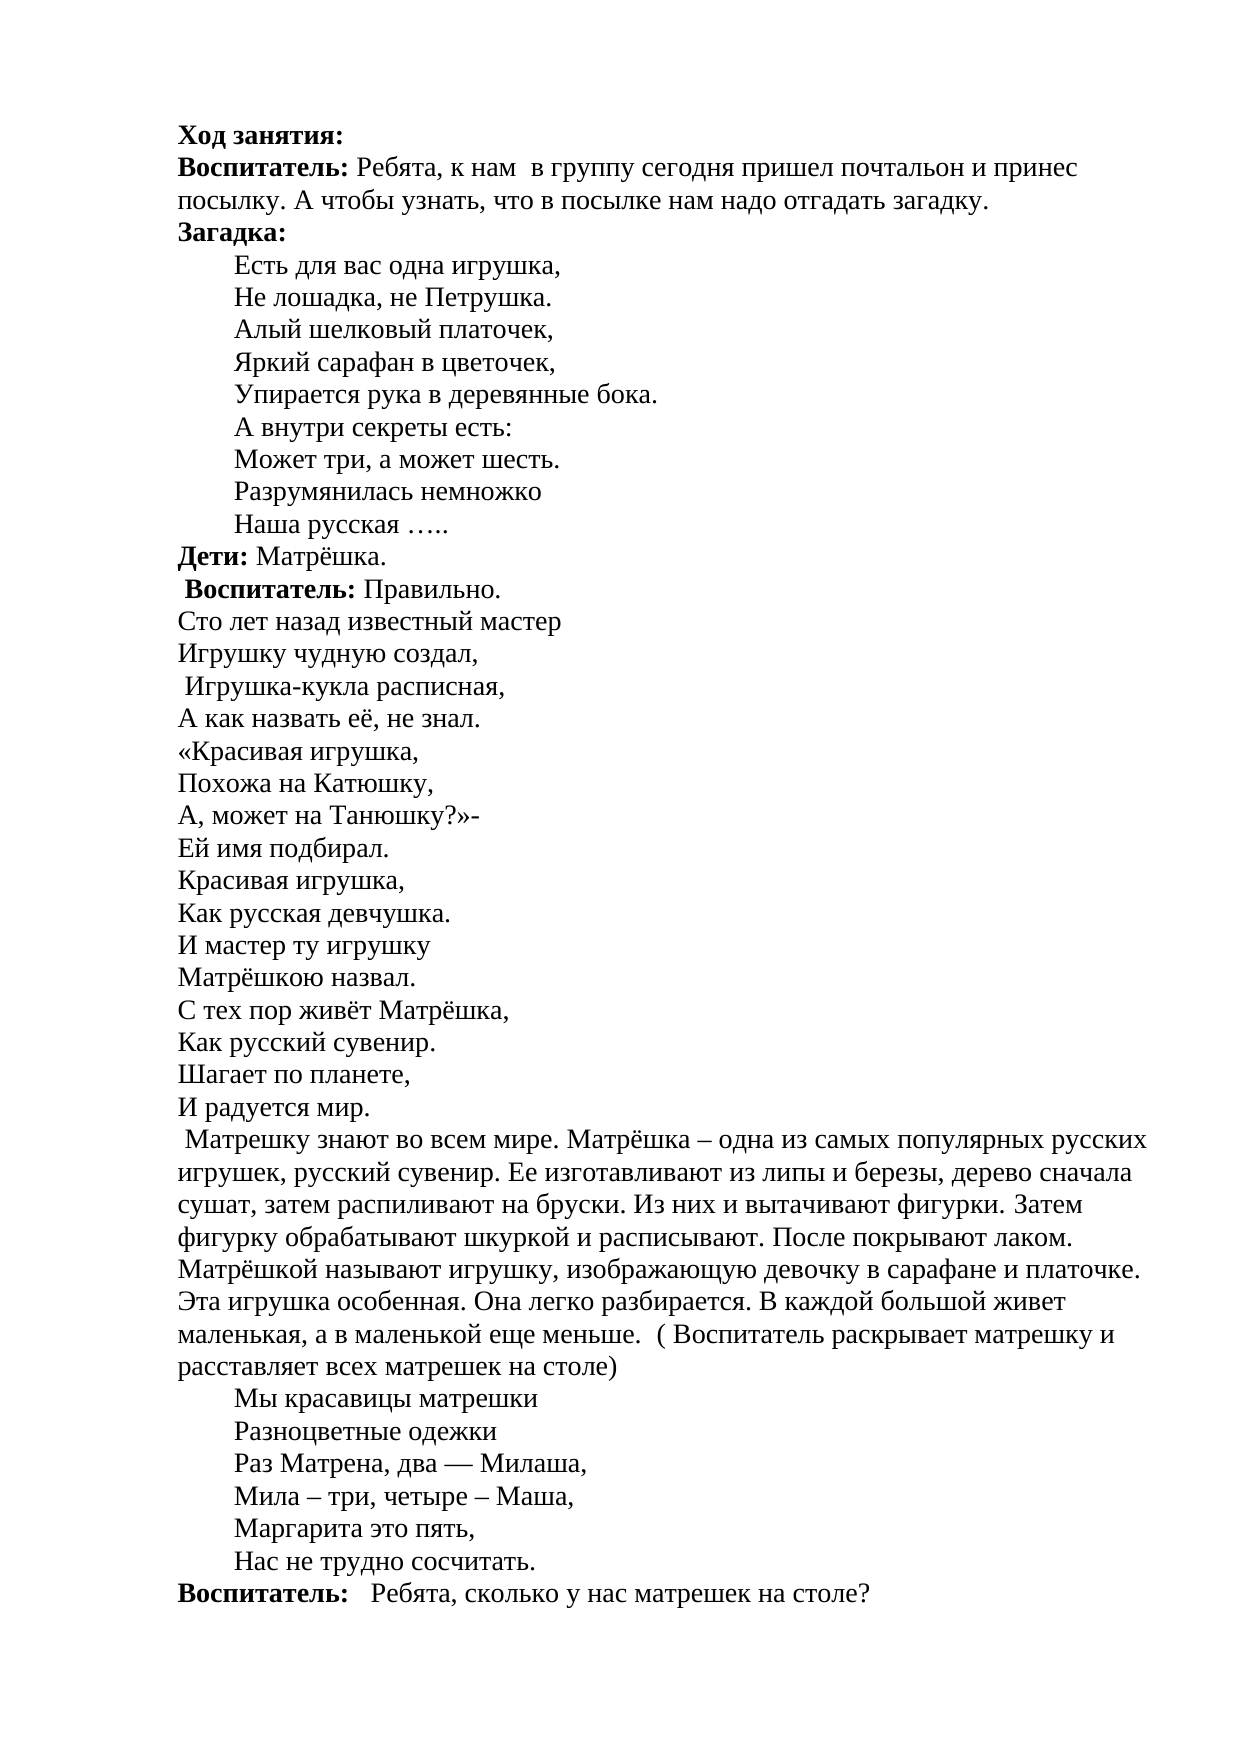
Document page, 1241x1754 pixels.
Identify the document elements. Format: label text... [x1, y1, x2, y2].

text Яркий сарафан в цветочек, [177, 345, 1152, 377]
text «Красивая игрушка, [177, 734, 1152, 766]
text Как русский сувенир. [177, 1025, 1152, 1058]
text Есть для вас одна игрушка, [177, 248, 1152, 280]
text Не лошадка, не Петрушка. [177, 280, 1152, 312]
text Дети: Матрёшка. [177, 539, 1152, 572]
text Раз Матрена, два — Милаша, [177, 1446, 1152, 1479]
text И мастер ту игрушку [177, 928, 1152, 960]
text Воспитатель: Правильно. [177, 572, 1152, 604]
text Воспитатель: Ребята, сколько у нас матрешек на столе? [177, 1576, 1152, 1608]
text Маргарита это пять, [177, 1511, 1152, 1543]
text Мила – три, четыре – Маша, [177, 1479, 1152, 1511]
text Воспитатель: Ребята, к нам в группу сегодня пришел почтальон и принес посылку. А чтобы узнать, что в посылке нам надо отгадать загадку. [177, 151, 1152, 215]
text Мы красавицы матрешки [177, 1382, 1152, 1414]
text Игрушку чудную создал, [177, 636, 1152, 669]
text Ход занятия: [177, 118, 1152, 151]
text Красивая игрушка, [177, 863, 1152, 896]
text Шагает по планете, [177, 1058, 1152, 1090]
text Матрешку знают во всем мире. Матрёшка – одна из самых популярных русских игрушек, русский сувенир. Ее изготавливают из липы и березы, дерево сначала сушат, затем распиливают на бруски. Из них и вытачивают фигурки. Затем фигурку обрабатывают шкуркой и расписывают. После покрывают лаком. Матрёшкой называют игрушку, изображающую девочку в сарафане и платочке. Эта игрушка особенная. Она легко разбирается. В каждой большой живет маленькая, а в маленькой еще меньше. ( Воспитатель раскрывает матрешку и расставляет всех матрешек на столе) [177, 1122, 1152, 1382]
text Игрушка-кукла расписная, [177, 669, 1152, 701]
text Упирается рука в деревянные бока. [177, 377, 1152, 410]
text А как назвать её, не знал. [177, 701, 1152, 734]
text Матрёшкою назвал. [177, 960, 1152, 993]
text С тех пор живёт Матрёшка, [177, 993, 1152, 1025]
text А, может на Танюшку?»- [177, 798, 1152, 831]
text Похожа на Катюшку, [177, 766, 1152, 798]
text Нас не трудно сосчитать. [177, 1543, 1152, 1576]
text Может три, а может шесть. [177, 442, 1152, 474]
text Загадка: [177, 215, 1152, 248]
text Разноцветные одежки [177, 1414, 1152, 1446]
text Наша русская ….. [177, 507, 1152, 539]
text Ей имя подбирал. [177, 831, 1152, 863]
text И радуется мир. [177, 1090, 1152, 1122]
text Как русская девчушка. [177, 896, 1152, 928]
text Алый шелковый платочек, [177, 312, 1152, 345]
text Разрумянилась немножко [177, 474, 1152, 507]
text Сто лет назад известный мастер [177, 604, 1152, 636]
text А внутри секреты есть: [177, 410, 1152, 442]
